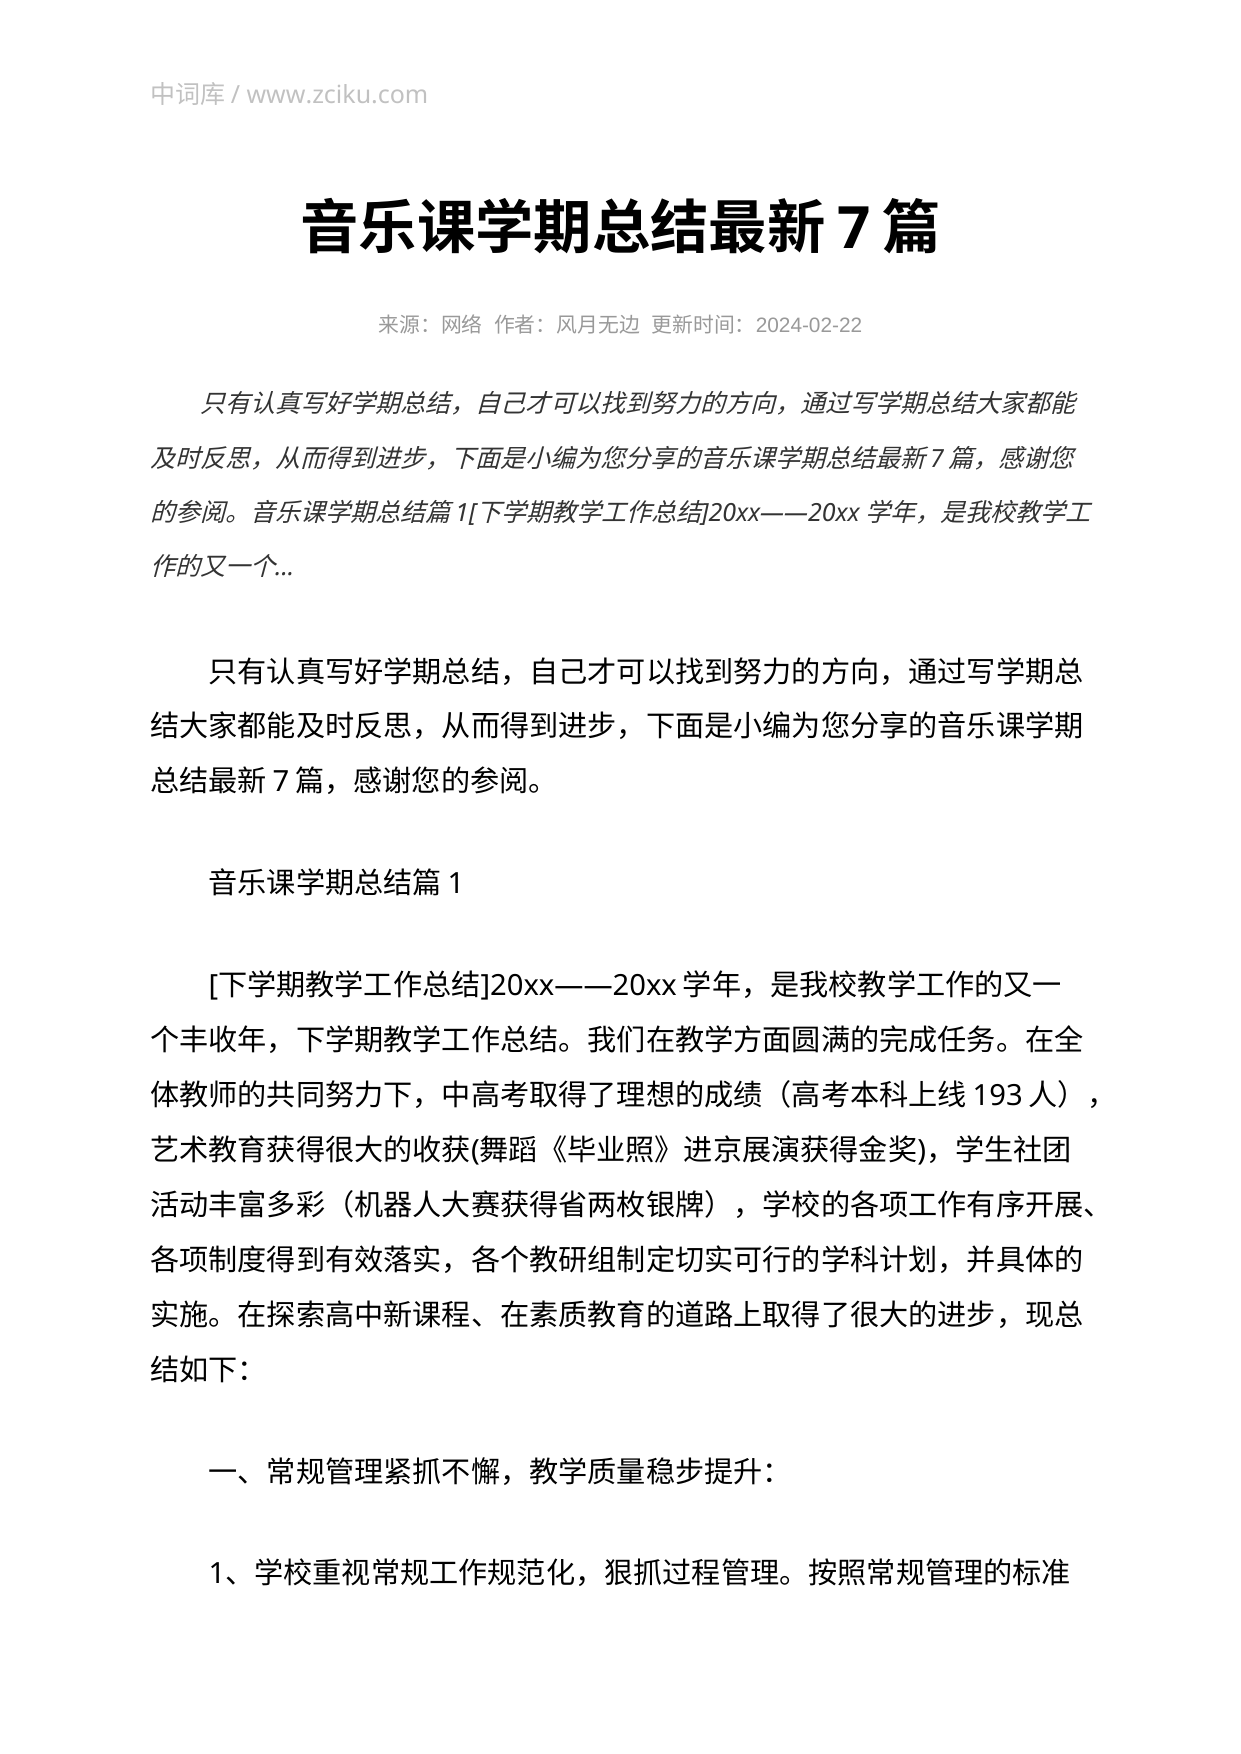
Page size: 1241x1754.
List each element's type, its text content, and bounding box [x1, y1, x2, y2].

text 一、常规管理紧抓不懈，教学质量稳步提升： [150, 1448, 1090, 1491]
text [下学期教学工作总结]20xx——20xx学年，是我校教学工作的又一个丰收年，下学期教学工作总结。我们在教学方面圆满的完成任务。在全体教师的共同努力下，中高考取得了理想的成绩（高考本科上线193人），艺术教育获得很大的收获(舞蹈《毕业照》进京展演获得金奖)，学生社团活动丰富多彩（机器人大赛获得省两枚银牌），学校的各项工作有序开展、各项制度得到有效落实，各个教研组制定切实可行的学科计划，并具体的实施。在探索高中新课程、在素质教育的道路上取得了很大的进步，现总结如下： [150, 962, 1090, 1389]
text 只有认真写好学期总结，自己才可以找到努力的方向，通过写学期总结大家都能及时反思，从而得到进步，下面是小编为您分享的音乐课学期总结最新7篇，感谢您的参阅。 [150, 648, 1090, 800]
text 来源：网络 作者：风月无边 更新时间：2024-02-22 [150, 313, 1090, 337]
text 音乐课学期总结篇1 [150, 860, 1090, 902]
subtitle 音乐课学期总结最新7篇 [150, 181, 1090, 266]
text 只有认真写好学期总结，自己才可以找到努力的方向，通过写学期总结大家都能及时反思，从而得到进步，下面是小编为您分享的音乐课学期总结最新7篇，感谢您的参阅。音乐课学期总结篇1[下学期教学工作总结]20xx——20xx学年，是我校教学工作的又一个... [150, 384, 1090, 583]
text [150, 1550, 1090, 1592]
